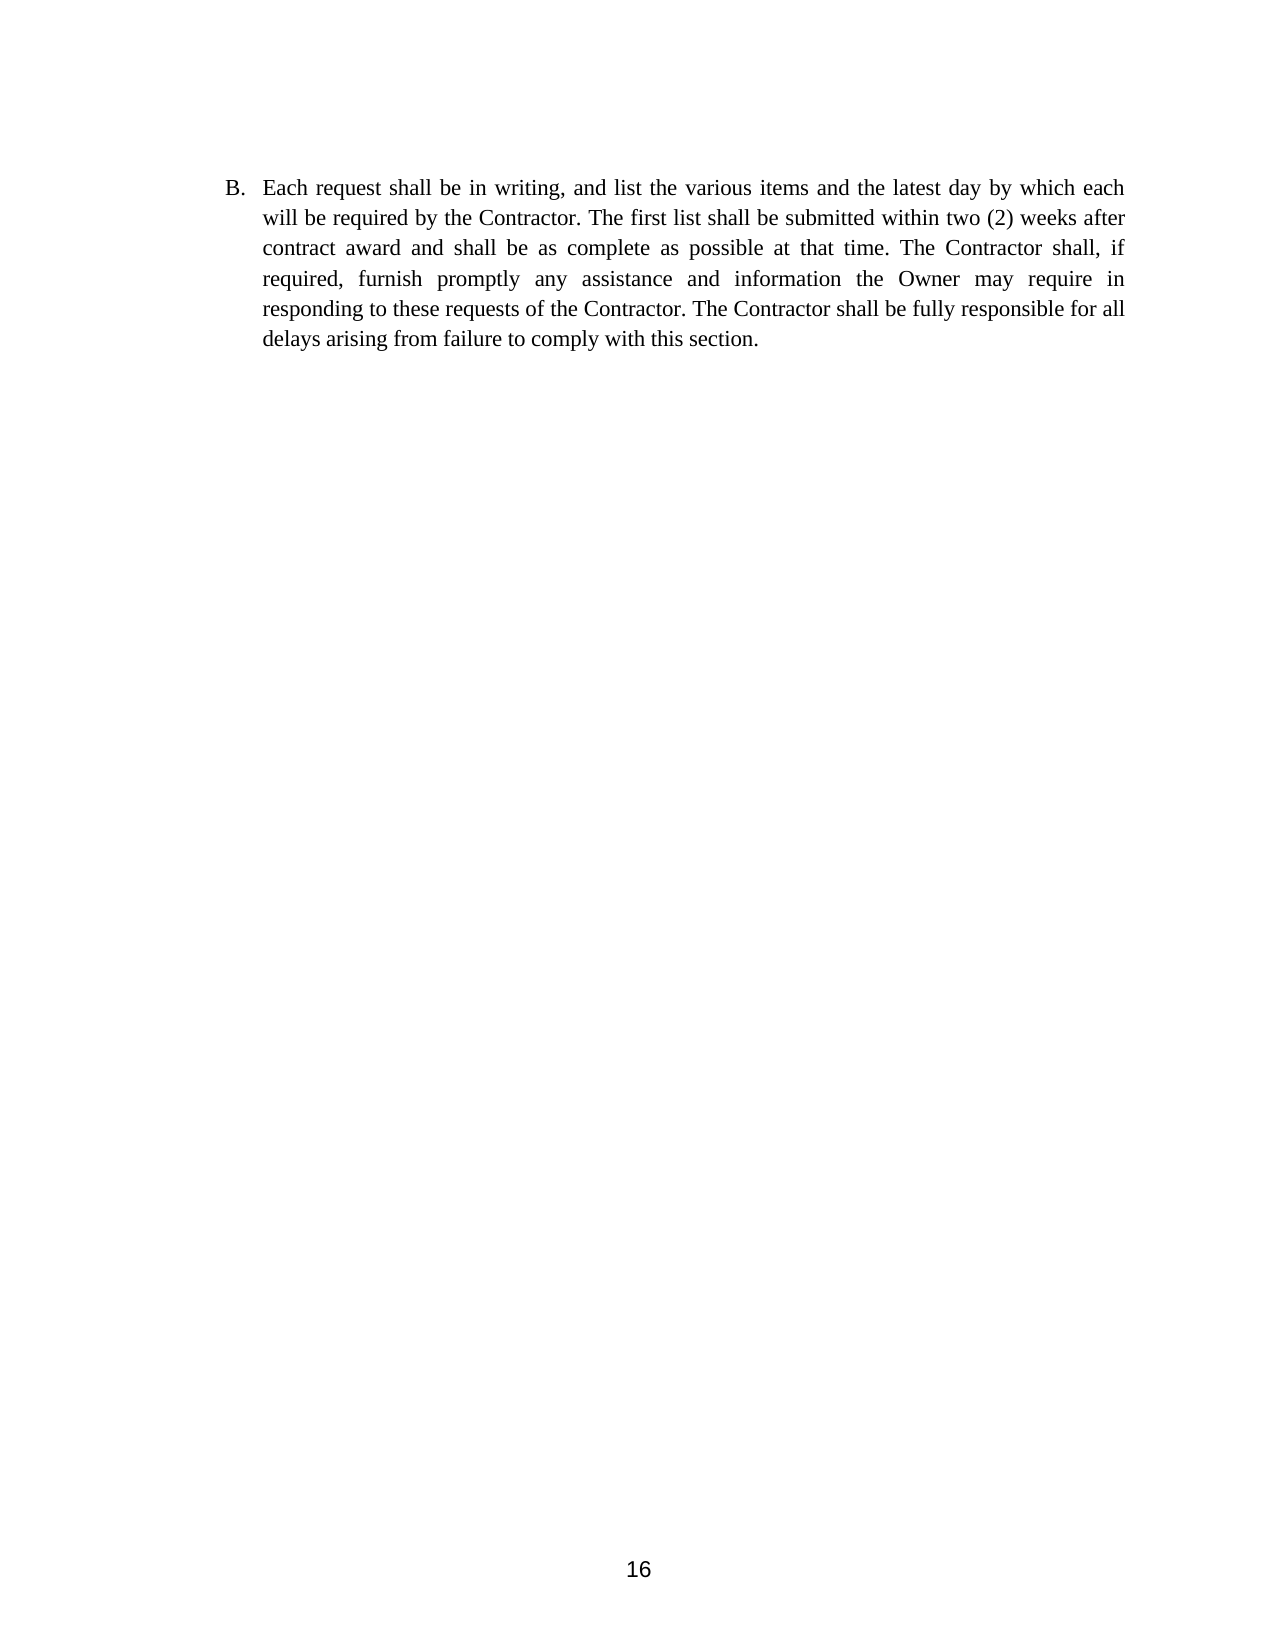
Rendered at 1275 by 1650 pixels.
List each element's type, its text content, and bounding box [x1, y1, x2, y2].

list Each request shall be in writing, and list the various items and the latest day by which each will be required by the Contractor. The first list shall be submitted within two (2) weeks after contract award and shall be as complete as possible at that time. The Contractor shall, if required, furnish promptly any assistance and information the Owner may require in responding to these requests of the Contractor. The Contractor shall be fully responsible for all delays arising from failure to comply with this section. [225, 174, 1126, 351]
